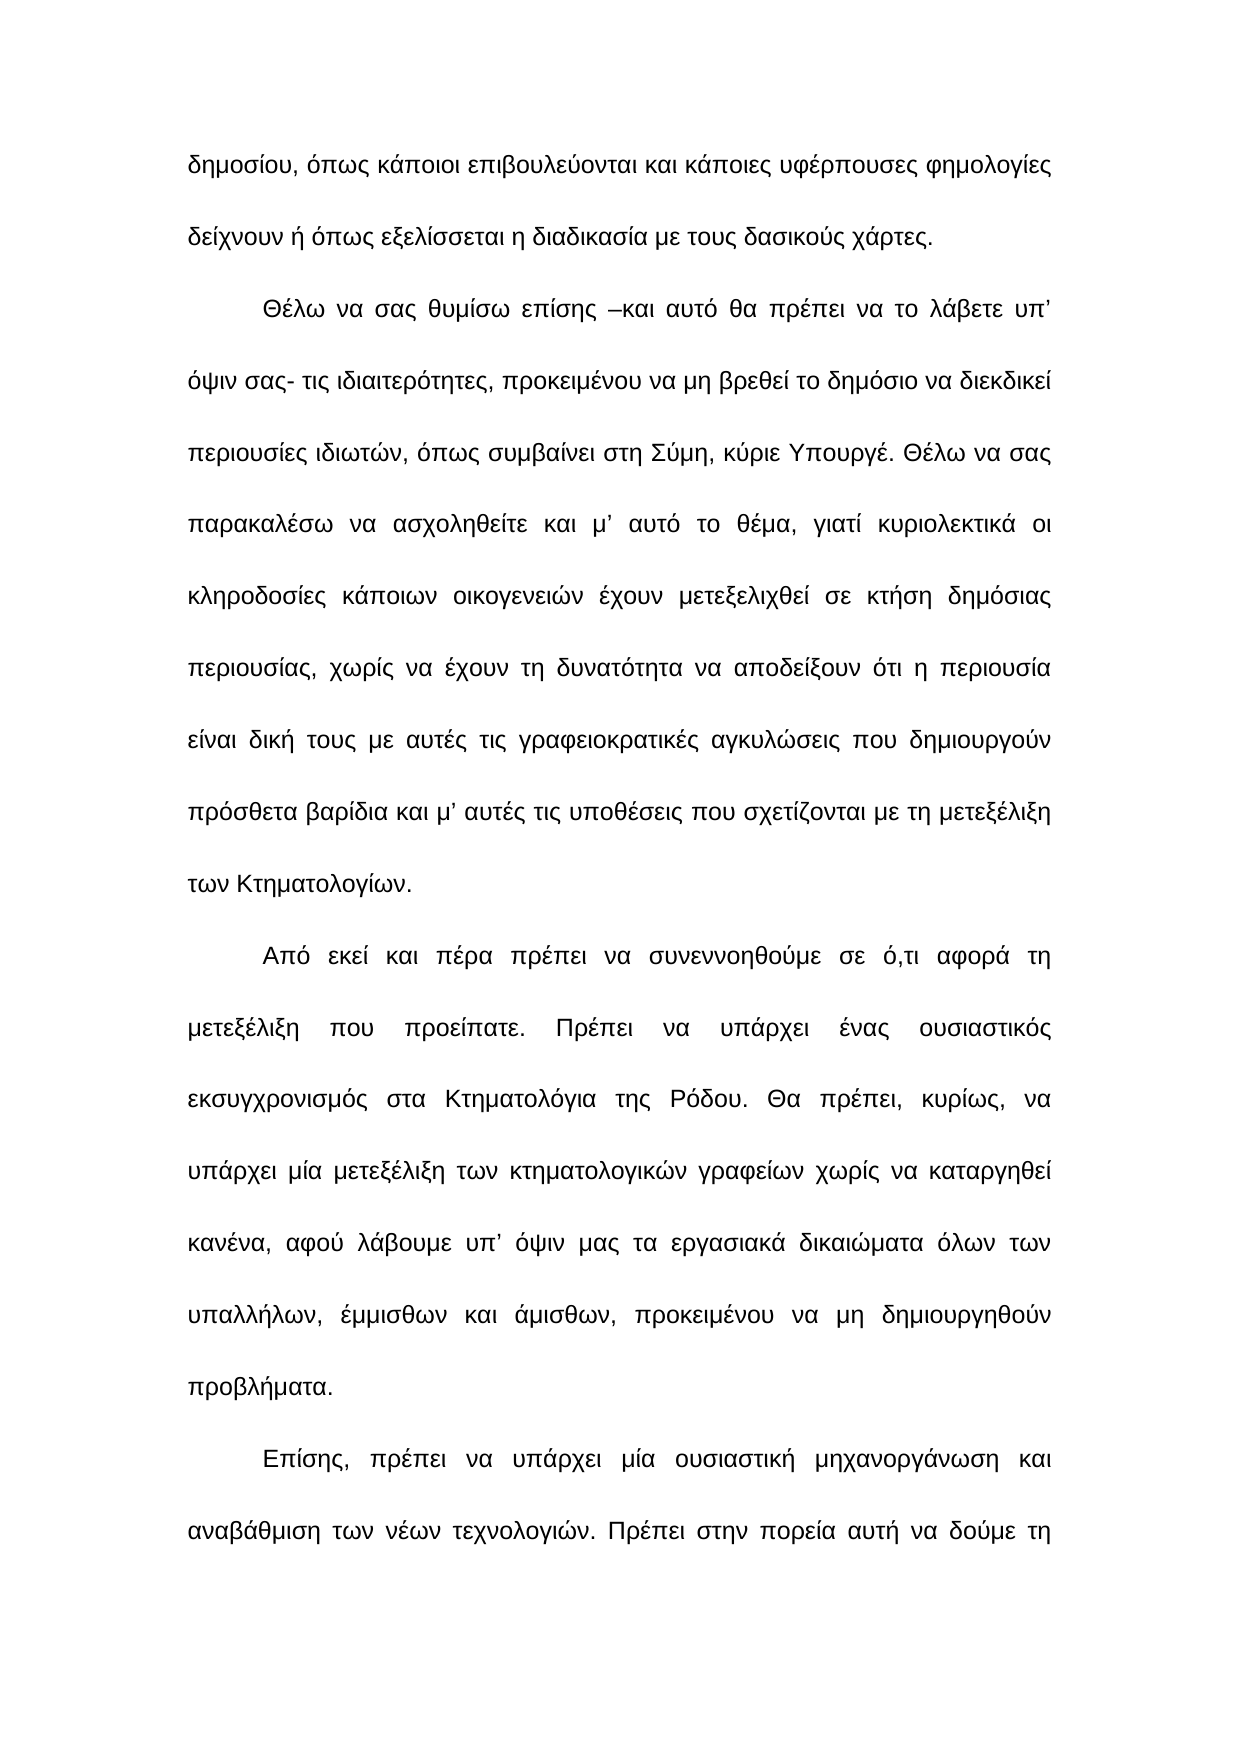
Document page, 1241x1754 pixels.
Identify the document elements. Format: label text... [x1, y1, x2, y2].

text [187, 1444, 1053, 1544]
text Από εκεί και πέρα πρέπει να συνεννοηθούμε σε ό,τι αφορά τη μετεξέλιξη που προείπατε. Πρέπει να υπάρχει ένας ουσιαστικός εκσυγχρονισμός στα Κτηματολόγια της Ρόδου. Θα πρέπει, κυρίως, να υπάρχει μία μετεξέλιξη των κτηματολογικών γραφείων χωρίς να καταργηθεί κανένα, αφού λάβουμε υπ’ όψιν μας τα εργασιακά δικαιώματα όλων των υπαλλήλων, έμμισθων και άμισθων, προκειμένου να μη δημιουργηθούν προβλήματα. [187, 941, 1053, 1401]
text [187, 150, 1053, 251]
text Θέλω να σας θυμίσω επίσης –και αυτό θα πρέπει να το λάβετε υπ’ όψιν σας- τις ιδιαιτερότητες, προκειμένου να μη βρεθεί το δημόσιο να διεκδικεί περιουσίες ιδιωτών, όπως συμβαίνει στη Σύμη, κύριε Υπουργέ. Θέλω να σας παρακαλέσω να ασχοληθείτε και μ’ αυτό το θέμα, γιατί κυριολεκτικά οι κληροδοσίες κάποιων οικογενειών έχουν μετεξελιχθεί σε κτήση δημόσιας περιουσίας, χωρίς να έχουν τη δυνατότητα να αποδείξουν ότι η περιουσία είναι δική τους με αυτές τις γραφειοκρατικές αγκυλώσεις που δημιουργούν πρόσθετα βαρίδια και μ’ αυτές τις υποθέσεις που σχετίζονται με τη μετεξέλιξη των Κτηματολογίων. [187, 294, 1053, 897]
